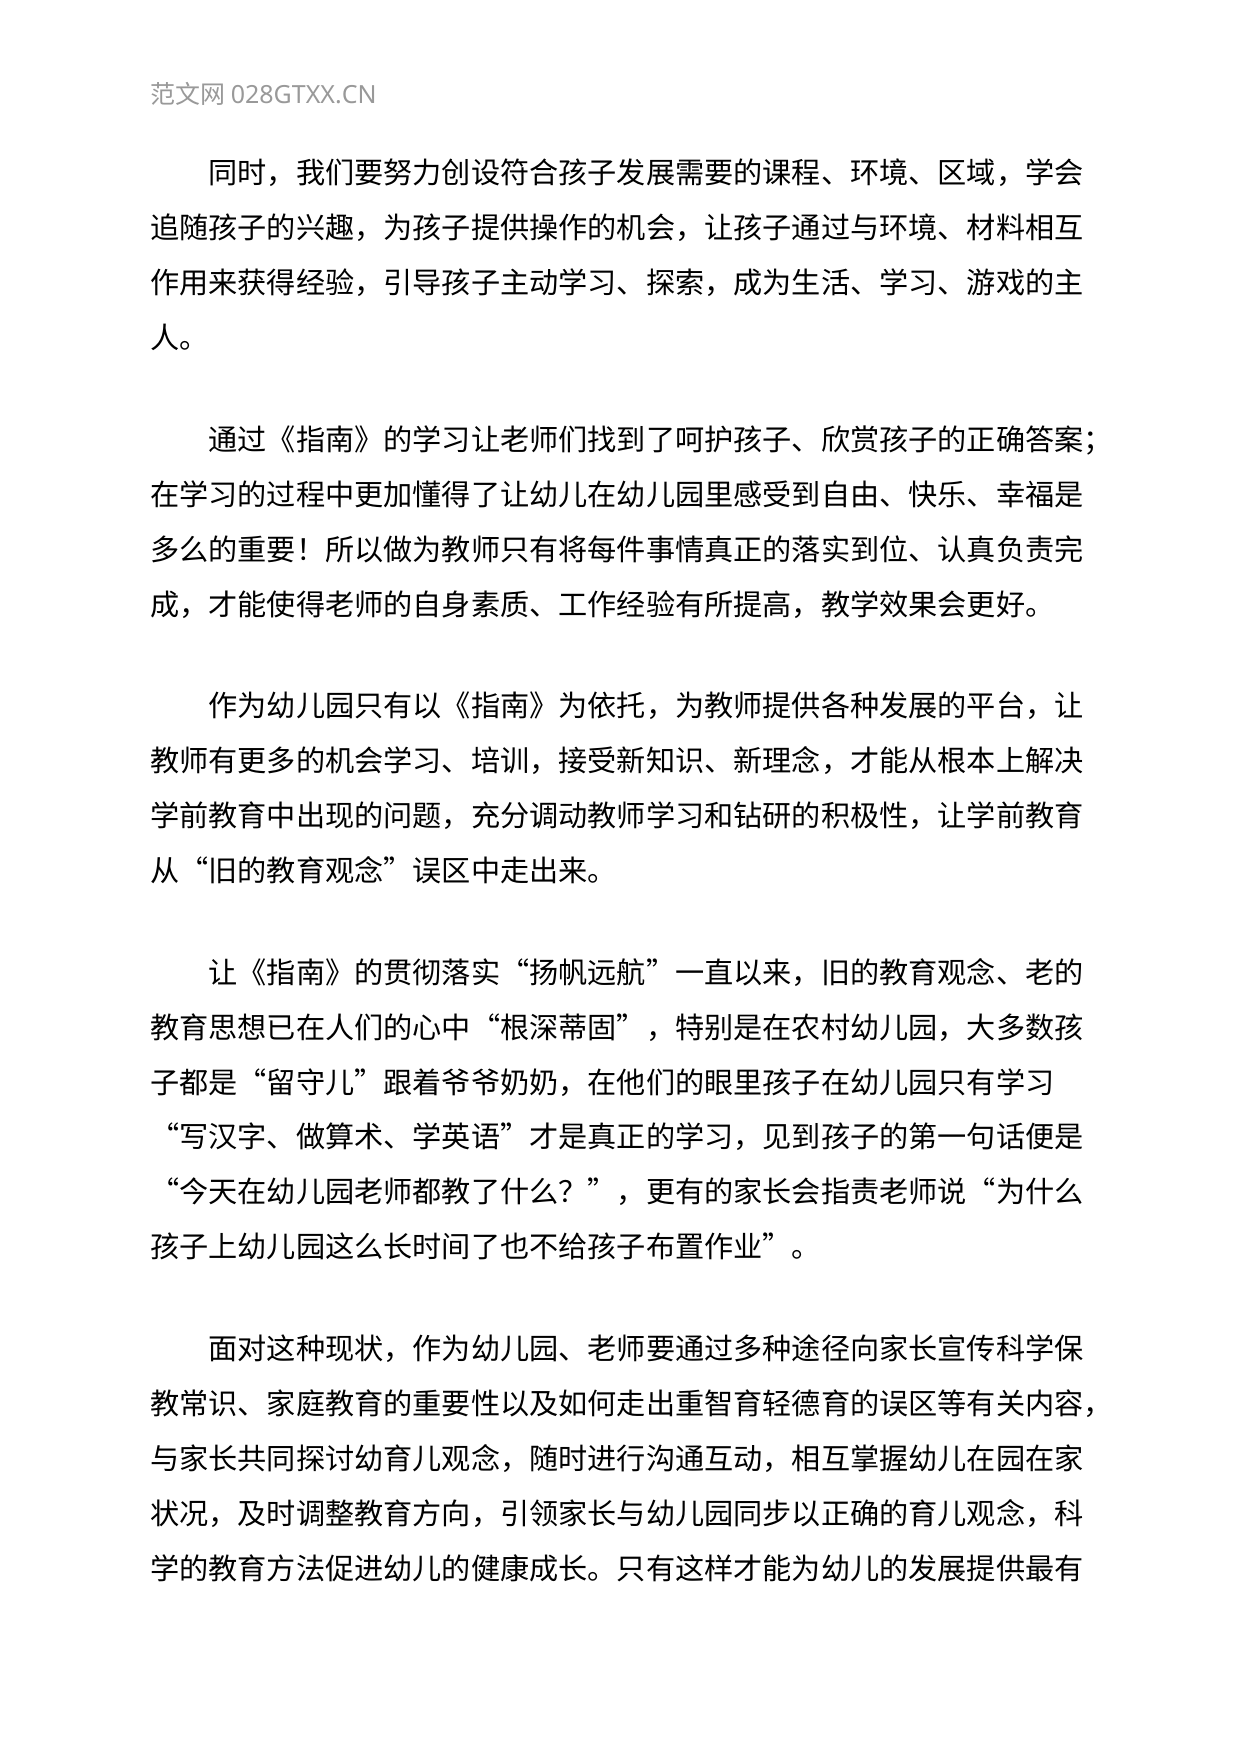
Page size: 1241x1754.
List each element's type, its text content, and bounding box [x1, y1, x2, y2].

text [150, 1326, 1090, 1587]
text 作为幼儿园只有以《指南》为依托，为教师提供各种发展的平台，让教师有更多的机会学习、培训，接受新知识、新理念，才能从根本上解决学前教育中出现的问题，充分调动教师学习和钻研的积极性，让学前教育从“旧的教育观念”误区中走出来。 [150, 683, 1090, 890]
text 通过《指南》的学习让老师们找到了呵护孩子、欣赏孩子的正确答案；在学习的过程中更加懂得了让幼儿在幼儿园里感受到自由、快乐、幸福是多么的重要！所以做为教师只有将每件事情真正的落实到位、认真负责完成，才能使得老师的自身素质、工作经验有所提高，教学效果会更好。 [150, 416, 1090, 623]
text 让《指南》的贯彻落实“扬帆远航”一直以来，旧的教育观念、老的教育思想已在人们的心中“根深蒂固”，特别是在农村幼儿园，大多数孩子都是“留守儿”跟着爷爷奶奶，在他们的眼里孩子在幼儿园只有学习“写汉字、做算术、学英语”才是真正的学习，见到孩子的第一句话便是“今天在幼儿园老师都教了什么？”，更有的家长会指责老师说“为什么孩子上幼儿园这么长时间了也不给孩子布置作业”。 [150, 949, 1090, 1266]
text 同时，我们要努力创设符合孩子发展需要的课程、环境、区域，学会追随孩子的兴趣，为孩子提供操作的机会，让孩子通过与环境、材料相互作用来获得经验，引导孩子主动学习、探索，成为生活、学习、游戏的主人。 [150, 150, 1090, 357]
